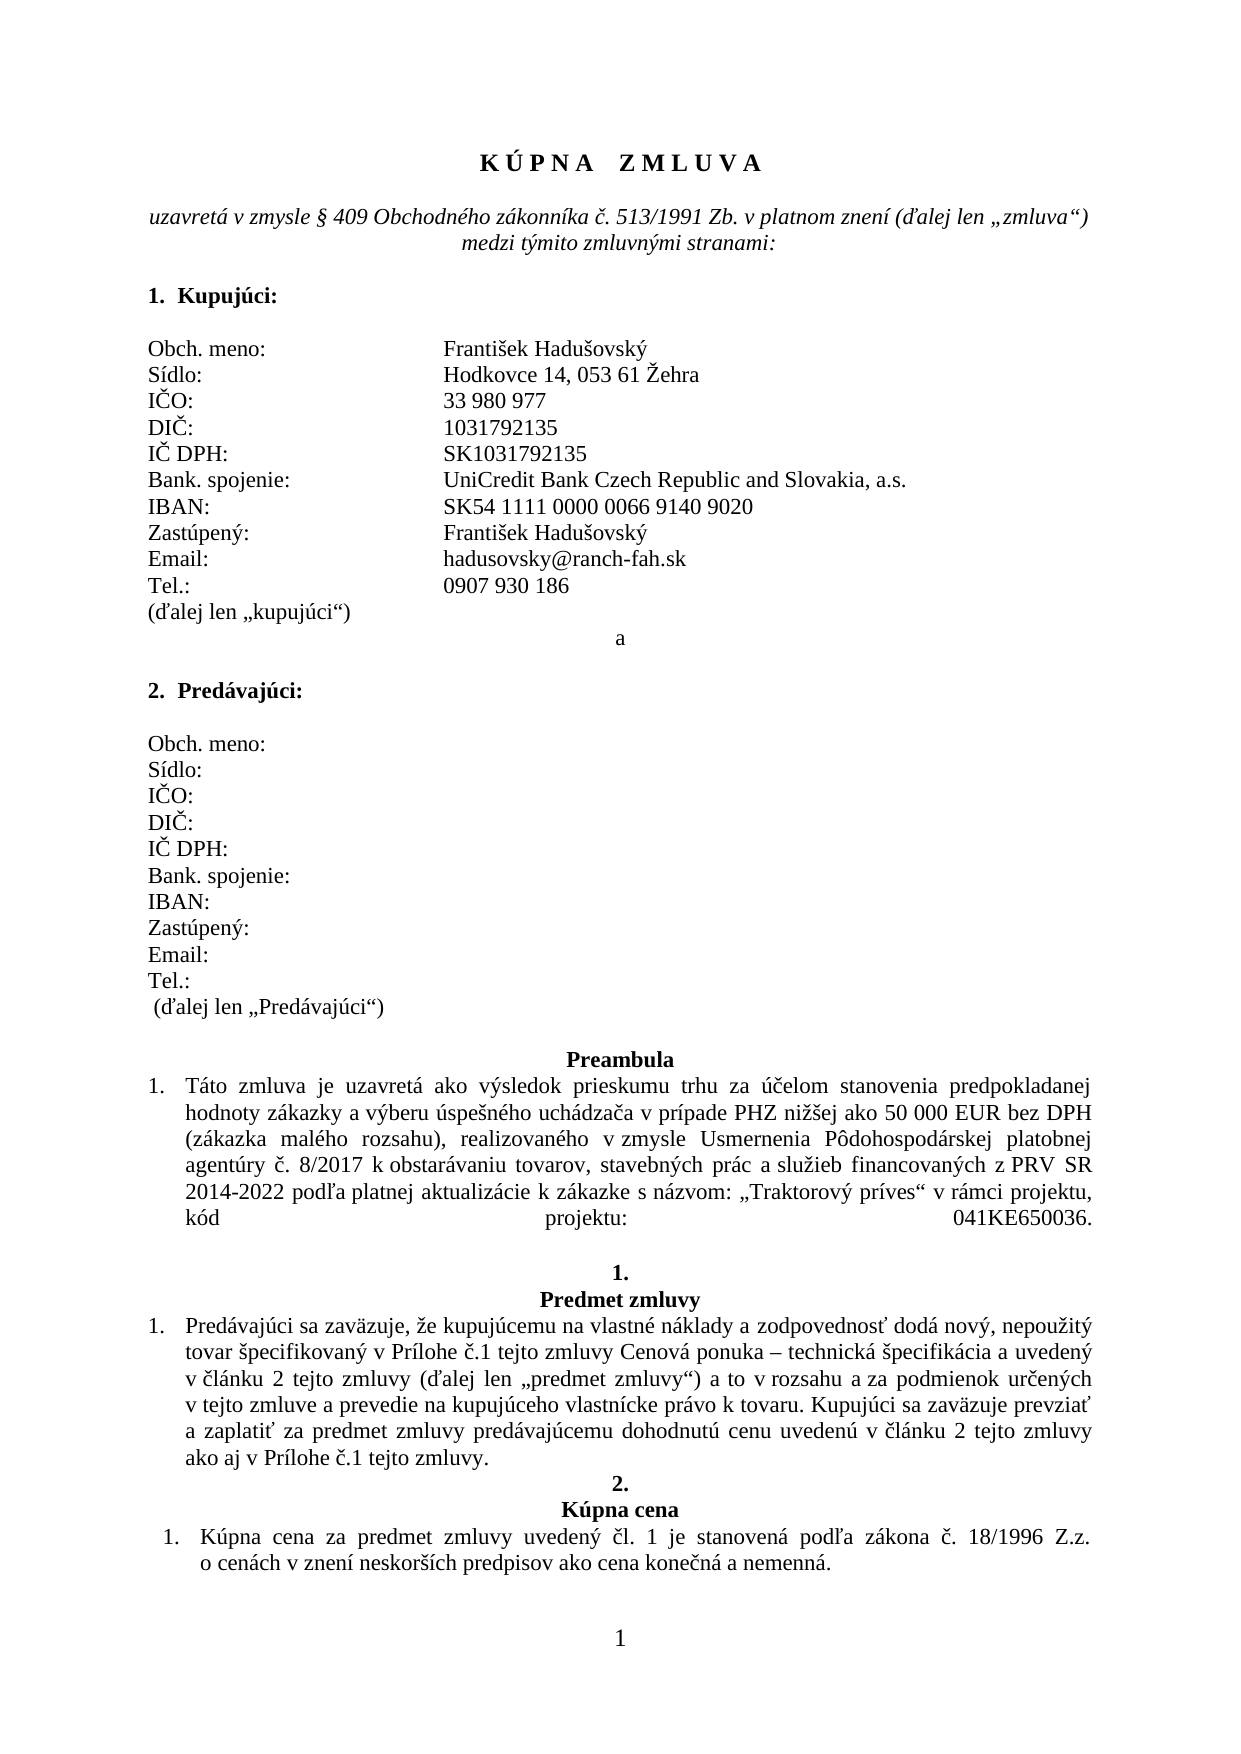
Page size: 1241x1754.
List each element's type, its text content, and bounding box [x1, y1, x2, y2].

text DIČ: [148, 809, 1092, 835]
text Email: hadusovsky@ranch-fah.sk [148, 545, 1092, 572]
text uzavretá v zmysle § 409 Obchodného zákonníka č. 513/1991 Zb. v platnom znení (ďalej len „zmluva“) medzi týmito zmluvnými stranami: [148, 203, 1092, 256]
text Predmet zmluvy [148, 1286, 1092, 1312]
text IBAN: [148, 888, 1092, 914]
list Kúpna cena za predmet zmluvy uvedený čl. 1 je stanovená podľa zákona č. 18/1996 Z.z. o cenách v znení neskorších predpisov ako cena konečná a nemenná. [162, 1523, 1092, 1576]
text Bank. spojenie: UniCredit Bank Czech Republic and Slovakia, a.s. [148, 466, 1092, 493]
text Bank. spojenie: [148, 862, 1092, 888]
text (ďalej len „Predávajúci“) [148, 993, 1092, 1020]
text Sídlo: Hodkovce 14, 053 61 Žehra [148, 361, 1092, 387]
text K ú p n a z m l u v a [148, 148, 1092, 176]
list Predávajúci: [148, 677, 1092, 703]
text Obch. meno: František Hadušovský [148, 334, 1092, 361]
list Kupujúci: [148, 282, 1092, 308]
text Zastúpený: František Hadušovský [148, 519, 1092, 545]
text a [148, 624, 1092, 651]
text 1. [148, 1259, 1092, 1286]
text IČ DPH: SK1031792135 [148, 440, 1092, 466]
text IČO: 33 980 977 [148, 387, 1092, 414]
text Preambula [148, 1046, 1092, 1072]
text (ďalej len „kupujúci“) [148, 598, 1092, 624]
text Zastúpený: [148, 914, 1092, 941]
list Táto zmluva je uzavretá ako výsledok prieskumu trhu za účelom stanovenia predpokladanej hodnoty zákazky a výberu úspešného uchádzača v prípade PHZ nižšej ako 50 000 EUR bez DPH (zákazka malého rozsahu), realizovaného v zmysle Usmernenia Pôdohospodárskej platobnej agentúry č. 8/2017 k obstarávaniu tovarov, stavebných prác a služieb financovaných z PRV SR 2014-2022 podľa platnej aktualizácie k zákazke s názvom: „Traktorový príves“ v rámci projektu, kód projektu: 041KE650036. [148, 1072, 1092, 1259]
text IČ DPH: [148, 835, 1092, 862]
text 2. [148, 1470, 1092, 1497]
text Kúpna cena [148, 1497, 1092, 1523]
text IBAN: SK54 1111 0000 0066 9140 9020 [148, 493, 1092, 519]
text Obch. meno: [148, 730, 1092, 756]
text Tel.: 0907 930 186 [148, 572, 1092, 598]
text Email: [148, 941, 1092, 967]
text IČO: [148, 783, 1092, 809]
text Sídlo: [148, 756, 1092, 783]
text Tel.: [148, 967, 1092, 993]
list Predávajúci sa zaväzuje, že kupujúcemu na vlastné náklady a zodpovednosť dodá nový, nepoužitý tovar špecifikovaný v Prílohe č.1 tejto zmluvy Cenová ponuka – technická špecifikácia a uvedený v článku 2 tejto zmluvy (ďalej len „predmet zmluvy“) a to v rozsahu a za podmienok určených v tejto zmluve a prevedie na kupujúceho vlastnícke právo k tovaru. Kupujúci sa zaväzuje prevziať a zaplatiť za predmet zmluvy predávajúcemu dohodnutú cenu uvedenú v článku 2 tejto zmluvy ako aj v Prílohe č.1 tejto zmluvy. [148, 1312, 1092, 1470]
text DIČ: 1031792135 [148, 414, 1092, 440]
